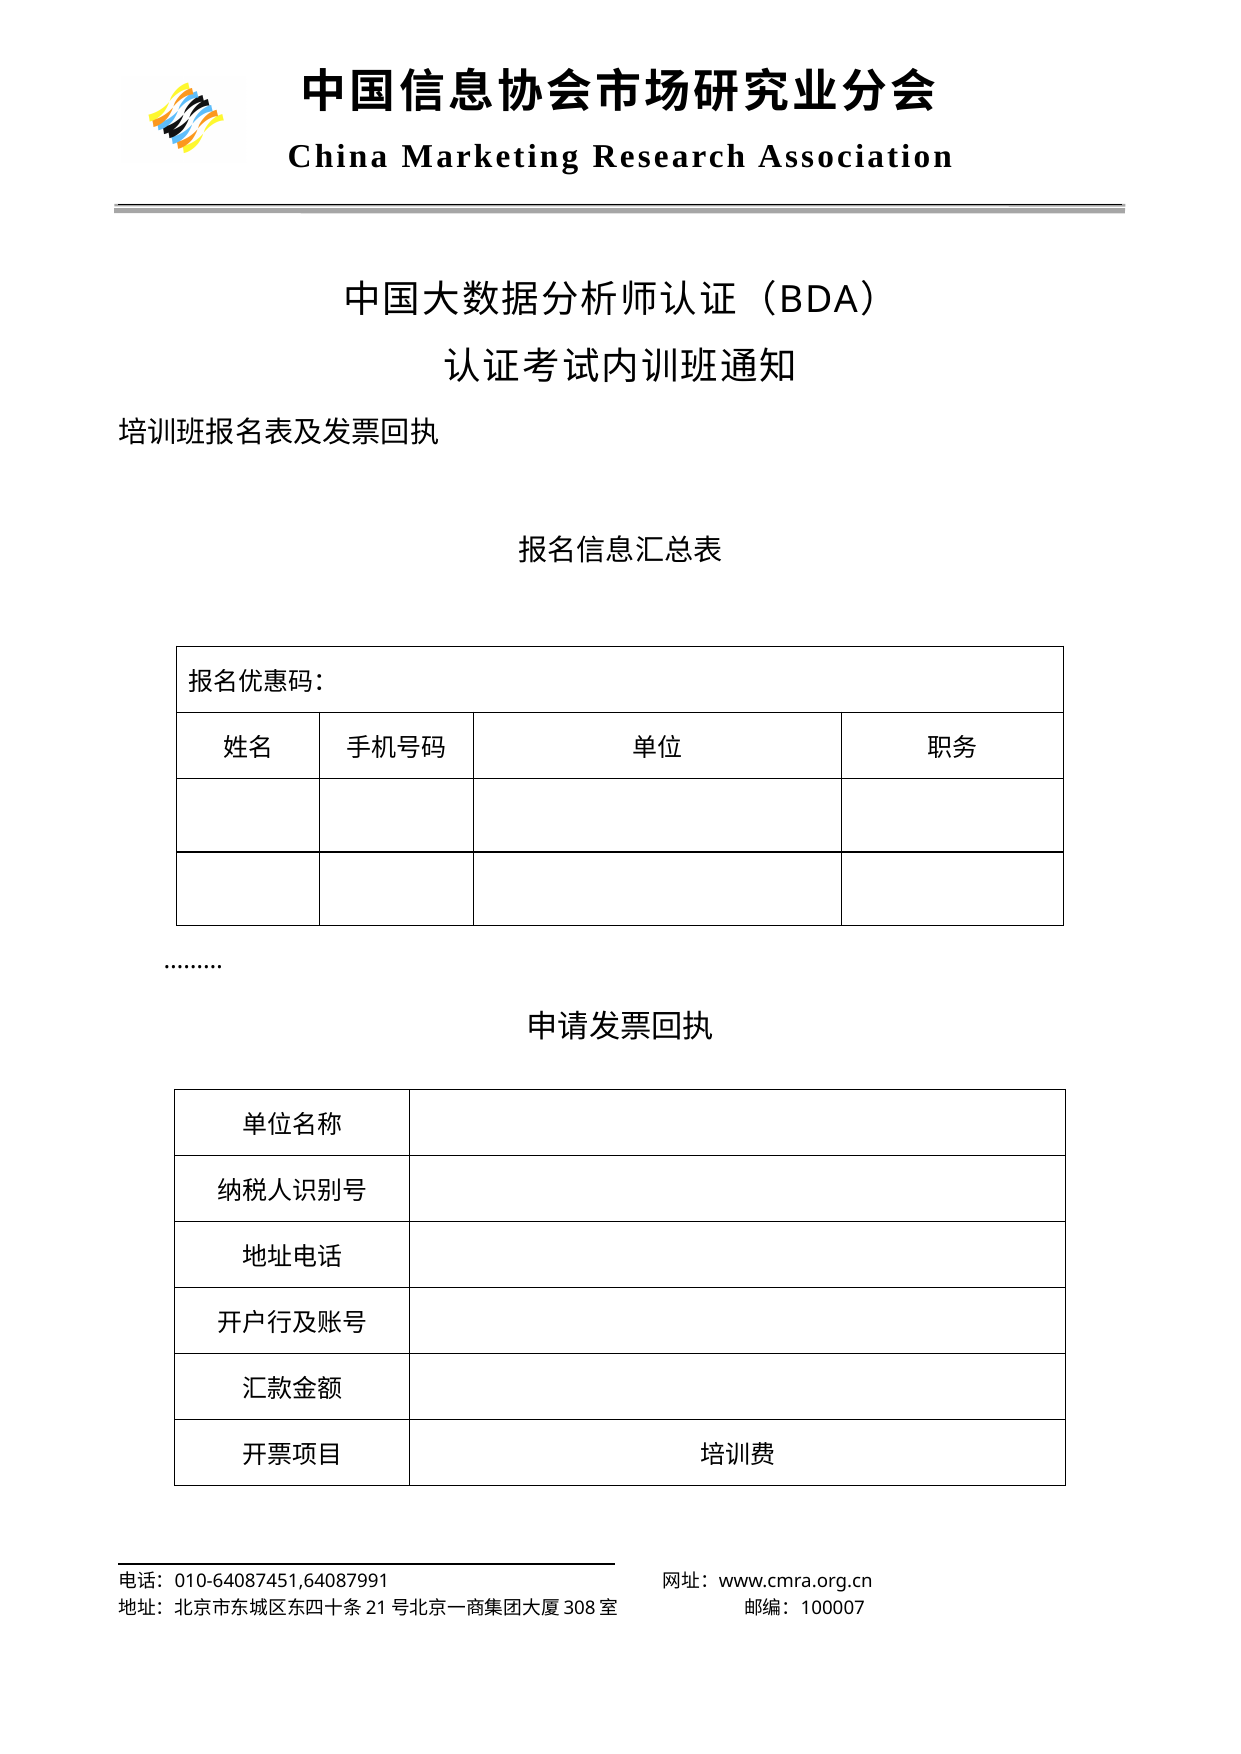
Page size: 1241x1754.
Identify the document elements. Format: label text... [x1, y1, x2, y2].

table_cell 单位 [474, 713, 841, 778]
text 中国大数据分析师认证（BDA） [118, 264, 1122, 329]
table_cell [410, 1354, 1065, 1419]
text 培训班报名表及发票回执 [118, 397, 1122, 462]
picture [121, 76, 247, 163]
table_cell [320, 853, 473, 925]
table_cell 姓名 [177, 713, 319, 778]
text 认证考试内训班通知 [118, 330, 1122, 395]
table_cell 开户行及账号 [175, 1288, 409, 1353]
table_cell [410, 1156, 1065, 1221]
table_cell 纳税人识别号 [175, 1156, 409, 1221]
text 报名信息汇总表 [118, 516, 1122, 581]
table_cell 培训费 [410, 1420, 1065, 1485]
table_cell [320, 779, 473, 851]
table_cell [410, 1222, 1065, 1287]
table_cell 汇款金额 [175, 1354, 409, 1419]
table_cell 手机号码 [320, 713, 473, 778]
text ……… [118, 926, 1122, 991]
table_cell [842, 779, 1063, 851]
table_cell [474, 853, 841, 925]
table_cell [410, 1288, 1065, 1353]
table_cell 职务 [842, 713, 1063, 778]
table_header [410, 1090, 1065, 1155]
text 申请发票回执 [118, 991, 1122, 1056]
table_header 报名优惠码： [177, 647, 1063, 712]
table_cell [177, 779, 319, 851]
table_cell [474, 779, 841, 851]
table_cell 开票项目 [175, 1420, 409, 1485]
table_header 单位名称 [175, 1090, 409, 1155]
table_cell [177, 853, 319, 925]
table_cell [842, 853, 1063, 925]
table_cell 地址电话 [175, 1222, 409, 1287]
